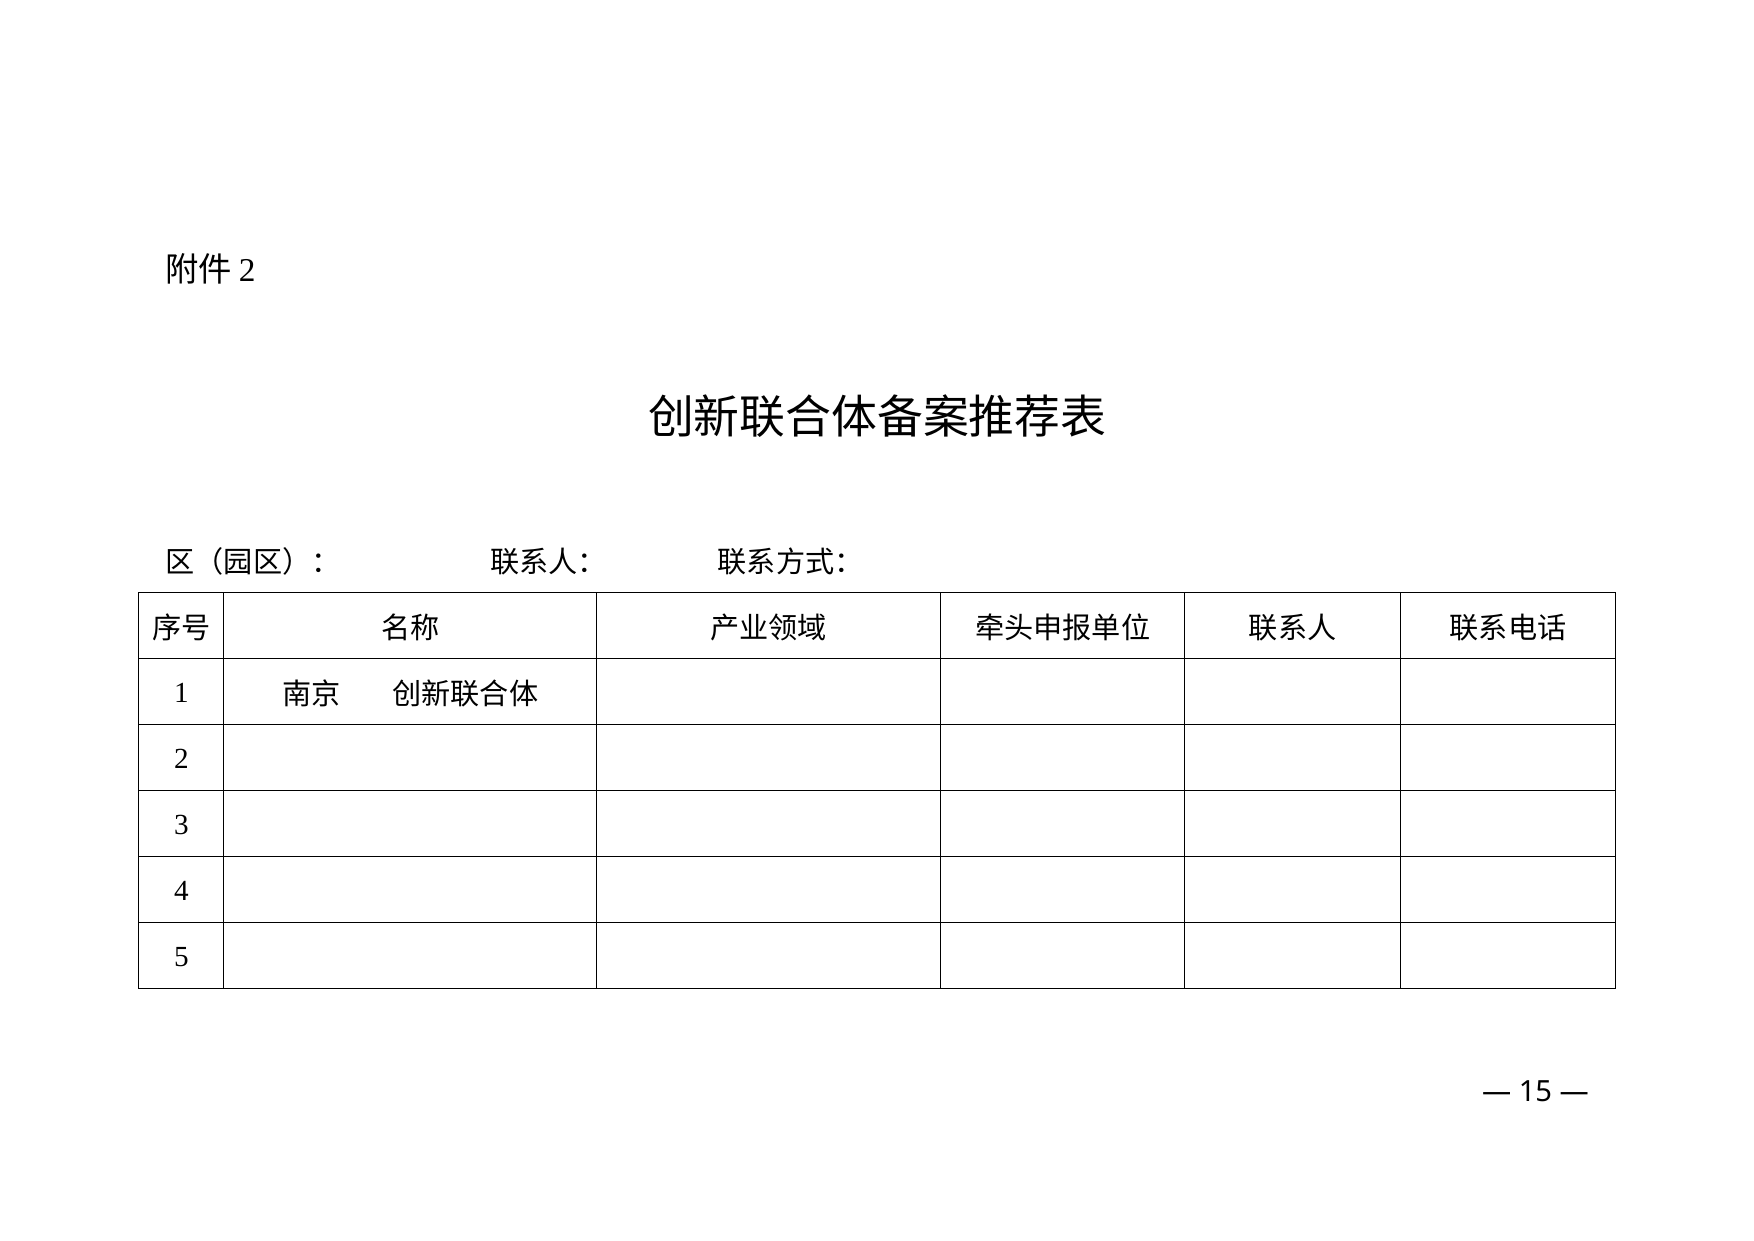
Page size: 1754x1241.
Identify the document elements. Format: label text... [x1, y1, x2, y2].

table_cell [1185, 659, 1400, 724]
table_cell [597, 659, 940, 724]
table_cell [1401, 725, 1615, 790]
table_cell [1401, 791, 1615, 856]
table_cell [1401, 857, 1615, 922]
table_cell [224, 791, 596, 856]
table_header 联系电话 [1401, 593, 1615, 658]
table_cell [941, 791, 1184, 856]
table_cell [597, 923, 940, 988]
table_cell [1185, 791, 1400, 856]
table_cell 南京 创新联合体 [224, 659, 596, 724]
table_cell [941, 923, 1184, 988]
table_cell [224, 923, 596, 988]
table_header 产业领域 [597, 593, 940, 658]
table_cell 3 [139, 791, 223, 856]
table_cell [941, 857, 1184, 922]
table_cell 2 [139, 725, 223, 790]
table_cell [224, 857, 596, 922]
text 附件2 [165, 234, 1588, 299]
table_header 联系人 [1185, 593, 1400, 658]
table_cell [1185, 725, 1400, 790]
table_cell [1401, 659, 1615, 724]
table_cell [1185, 857, 1400, 922]
table_cell [1401, 923, 1615, 988]
table_cell [941, 659, 1184, 724]
table_cell 4 [139, 857, 223, 922]
text 区（园区）： 联系人： 联系方式： [165, 527, 1588, 592]
table_cell [224, 725, 596, 790]
table_cell [597, 725, 940, 790]
table_cell [597, 791, 940, 856]
table_header 名称 [224, 593, 596, 658]
table_cell 5 [139, 923, 223, 988]
table_header 牵头申报单位 [941, 593, 1184, 658]
table_header 序号 [139, 593, 223, 658]
text 创新联合体备案推荐表 [165, 364, 1588, 462]
table_cell 1 [139, 659, 223, 724]
table_cell [1185, 923, 1400, 988]
table_cell [597, 857, 940, 922]
table_cell [941, 725, 1184, 790]
